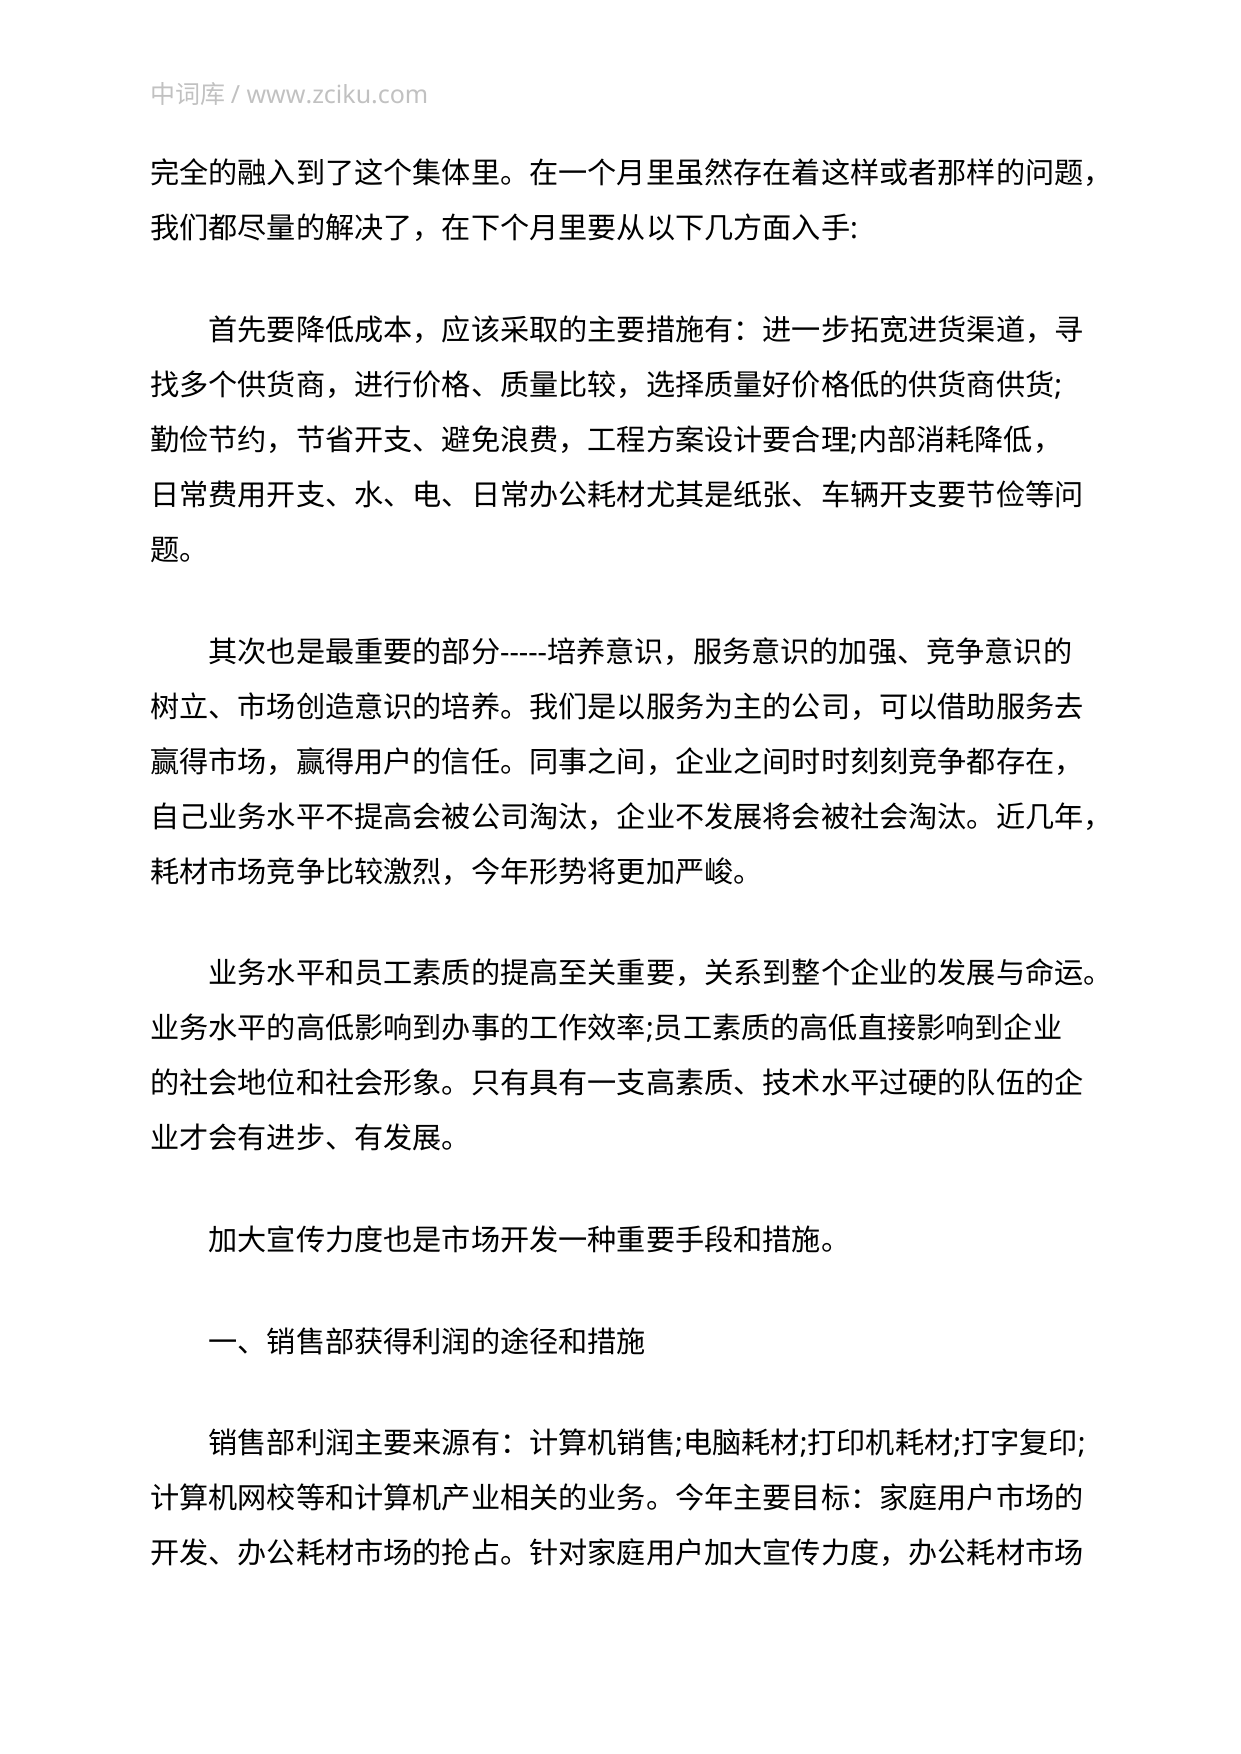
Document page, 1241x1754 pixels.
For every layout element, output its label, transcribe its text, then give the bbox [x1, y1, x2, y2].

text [150, 1420, 1090, 1572]
text 加大宣传力度也是市场开发一种重要手段和措施。 [150, 1216, 1090, 1259]
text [150, 150, 1090, 247]
text 首先要降低成本，应该采取的主要措施有：进一步拓宽进货渠道，寻找多个供货商，进行价格、质量比较，选择质量好价格低的供货商供货;勤俭节约，节省开支、避免浪费，工程方案设计要合理;内部消耗降低，日常费用开支、水、电、日常办公耗材尤其是纸张、车辆开支要节俭等问题。 [150, 307, 1090, 569]
text 其次也是最重要的部分-----培养意识，服务意识的加强、竞争意识的树立、市场创造意识的培养。我们是以服务为主的公司，可以借助服务去赢得市场，赢得用户的信任。同事之间，企业之间时时刻刻竞争都存在，自己业务水平不提高会被公司淘汰，企业不发展将会被社会淘汰。近几年，耗材市场竞争比较激烈，今年形势将更加严峻。 [150, 628, 1090, 890]
text 一、销售部获得利润的途径和措施 [150, 1318, 1090, 1361]
text 业务水平和员工素质的提高至关重要，关系到整个企业的发展与命运。业务水平的高低影响到办事的工作效率;员工素质的高低直接影响到企业的社会地位和社会形象。只有具有一支高素质、技术水平过硬的队伍的企业才会有进步、有发展。 [150, 950, 1090, 1157]
